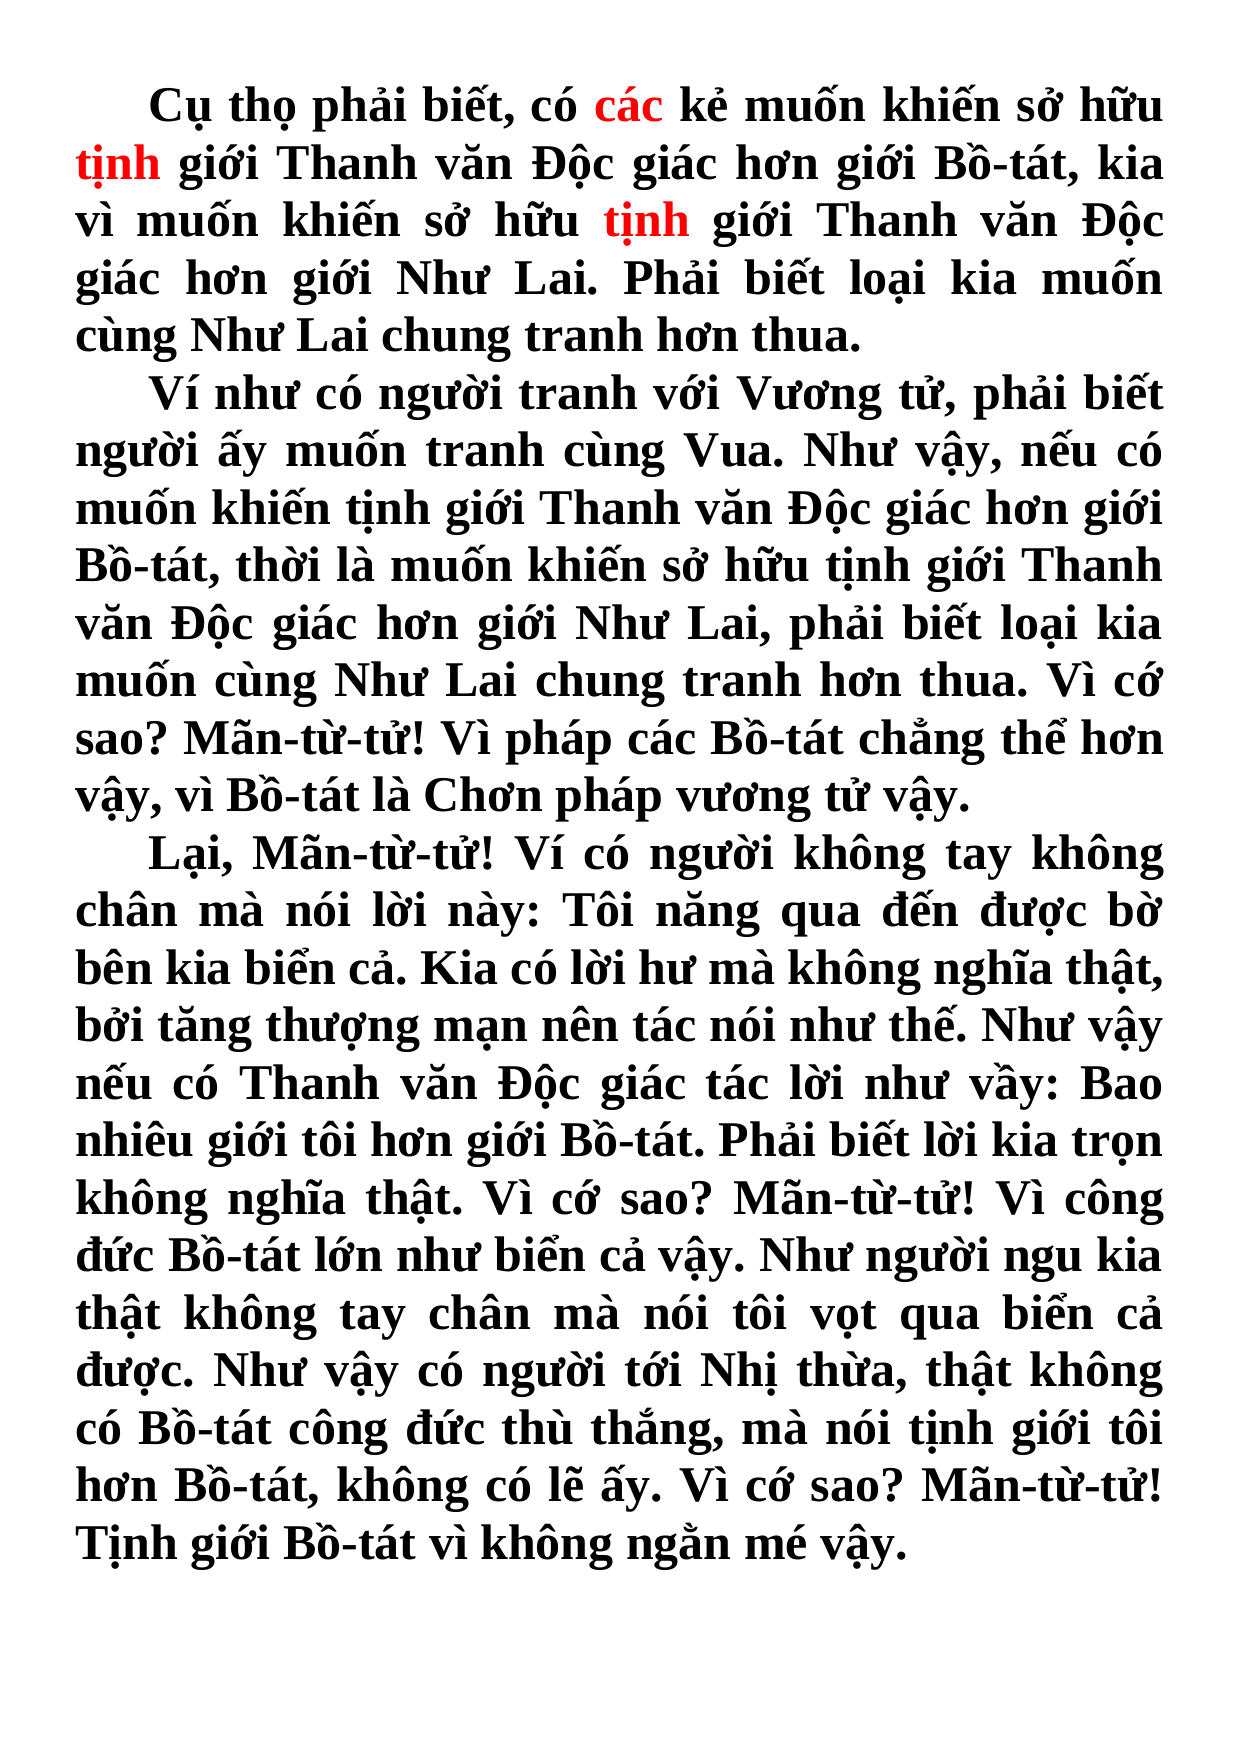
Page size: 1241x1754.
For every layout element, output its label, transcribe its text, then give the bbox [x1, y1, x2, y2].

text Ví như có người tranh với Vương tử, phải biết người ấy muốn tranh cùng Vua. Như vậy, nếu có muốn khiến tịnh giới Thanh văn Ðộc giác hơn giới Bồ-tát, thời là muốn khiến sở hữu tịnh giới Thanh văn Ðộc giác hơn giới Như Lai, phải biết loại kia muốn cùng Như Lai chung tranh hơn thua. Vì cớ sao? Mãn-từ-tử! Vì pháp các Bồ-tát chẳng thể hơn vậy, vì Bồ-tát là Chơn pháp vương tử vậy. [75, 362, 1165, 822]
text Cụ thọ phải biết, có các kẻ muốn khiến sở hữu tịnh giới Thanh văn Ðộc giác hơn giới Bồ-tát, kia vì muốn khiến sở hữu tịnh giới Thanh văn Ðộc giác hơn giới Như Lai. Phải biết loại kia muốn cùng Như Lai chung tranh hơn thua. [75, 75, 1165, 362]
text Lại, Mãn-từ-tử! Ví có người không tay không chân mà nói lời này: Tôi năng qua đến được bờ bên kia biển cả. Kia có lời hư mà không nghĩa thật, bởi tăng thượng mạn nên tác nói như thế. Như vậy nếu có Thanh văn Ðộc giác tác lời như vầy: Bao nhiêu giới tôi hơn giới Bồ-tát. Phải biết lời kia trọn không nghĩa thật. Vì cớ sao? Mãn-từ-tử! Vì công đức Bồ-tát lớn như biển cả vậy. Như người ngu kia thật không tay chân mà nói tôi vọt qua biển cả được. Như vậy có người tới Nhị thừa, thật không có Bồ-tát công đức thù thắng, mà nói tịnh giới tôi hơn Bồ-tát, không có lẽ ấy. Vì cớ sao? Mãn-từ-tử! Tịnh giới Bồ-tát vì không ngằn mé vậy. [75, 822, 1165, 1570]
